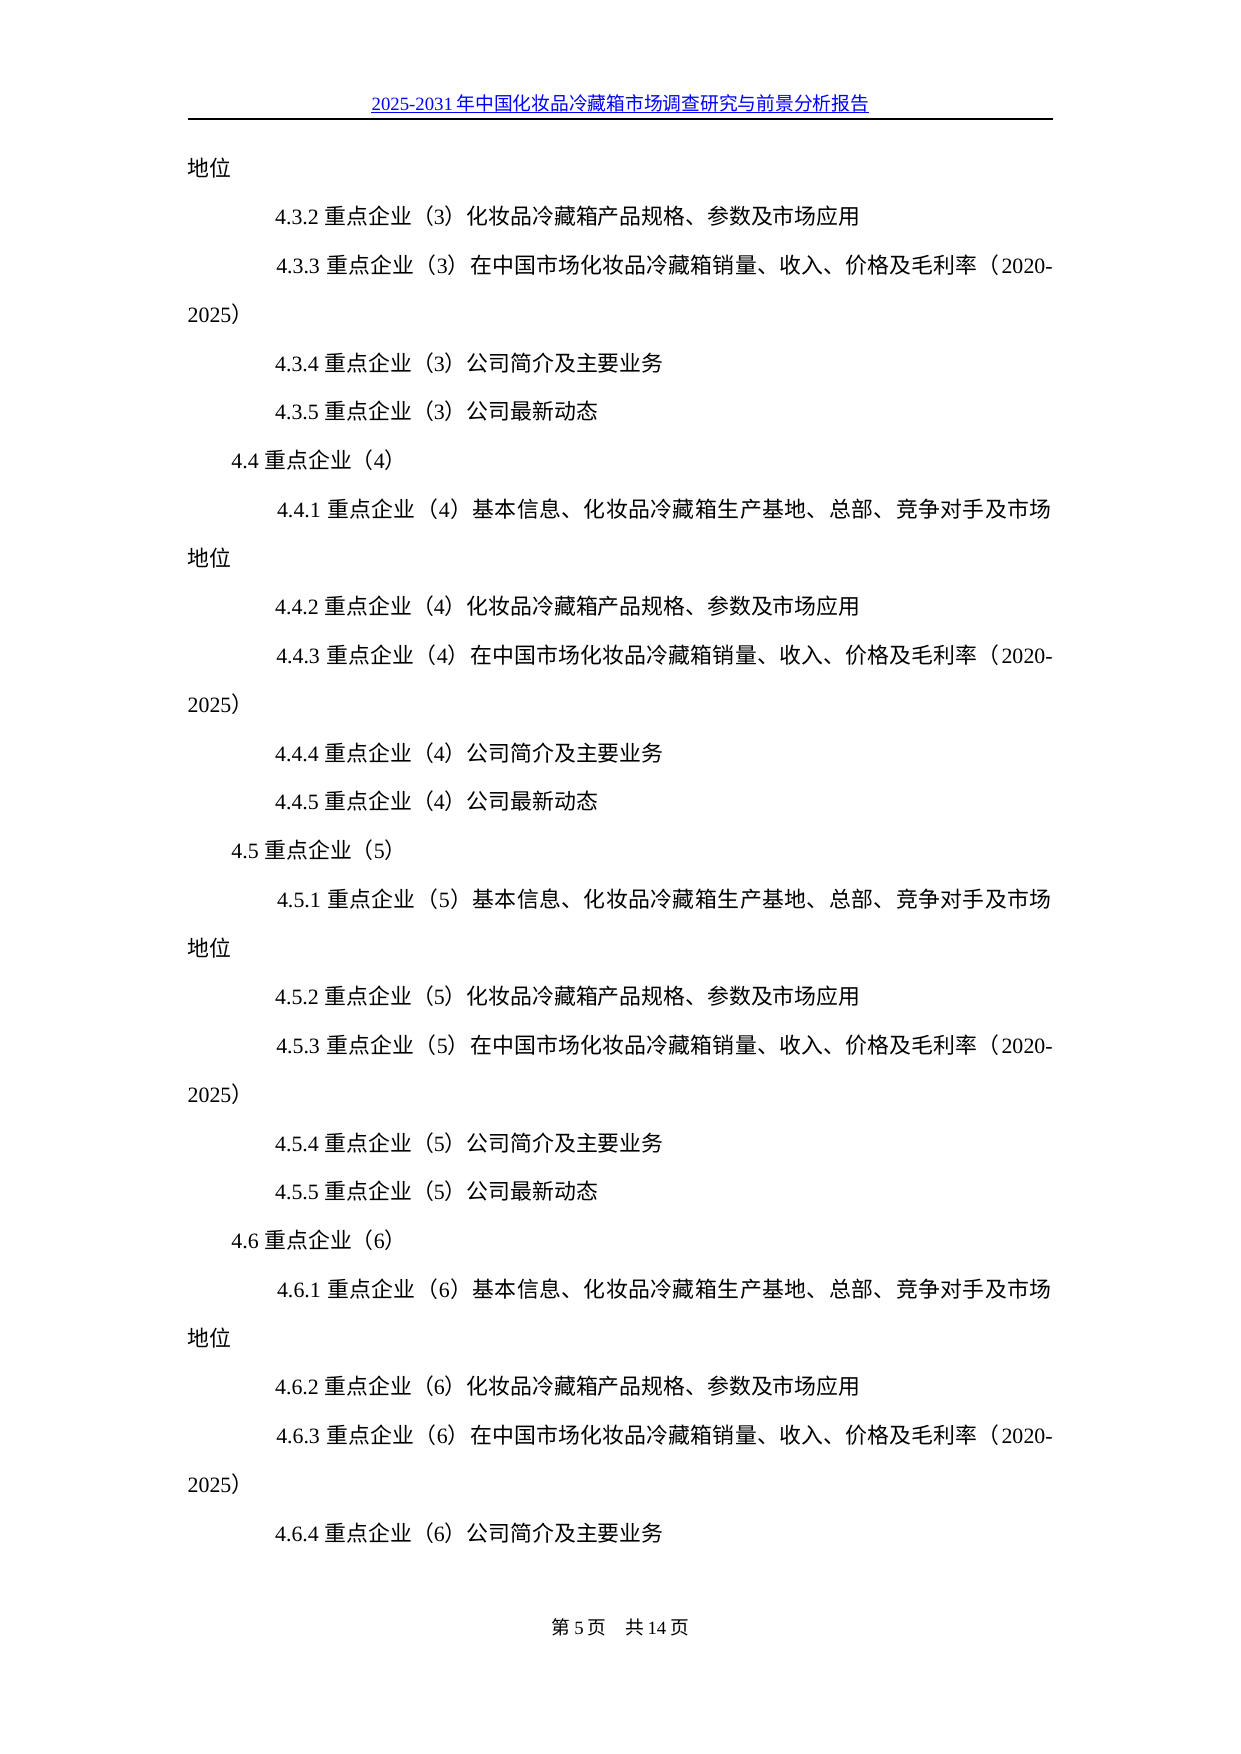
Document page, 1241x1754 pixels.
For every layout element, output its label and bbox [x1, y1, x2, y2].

text [187, 150, 1053, 1548]
